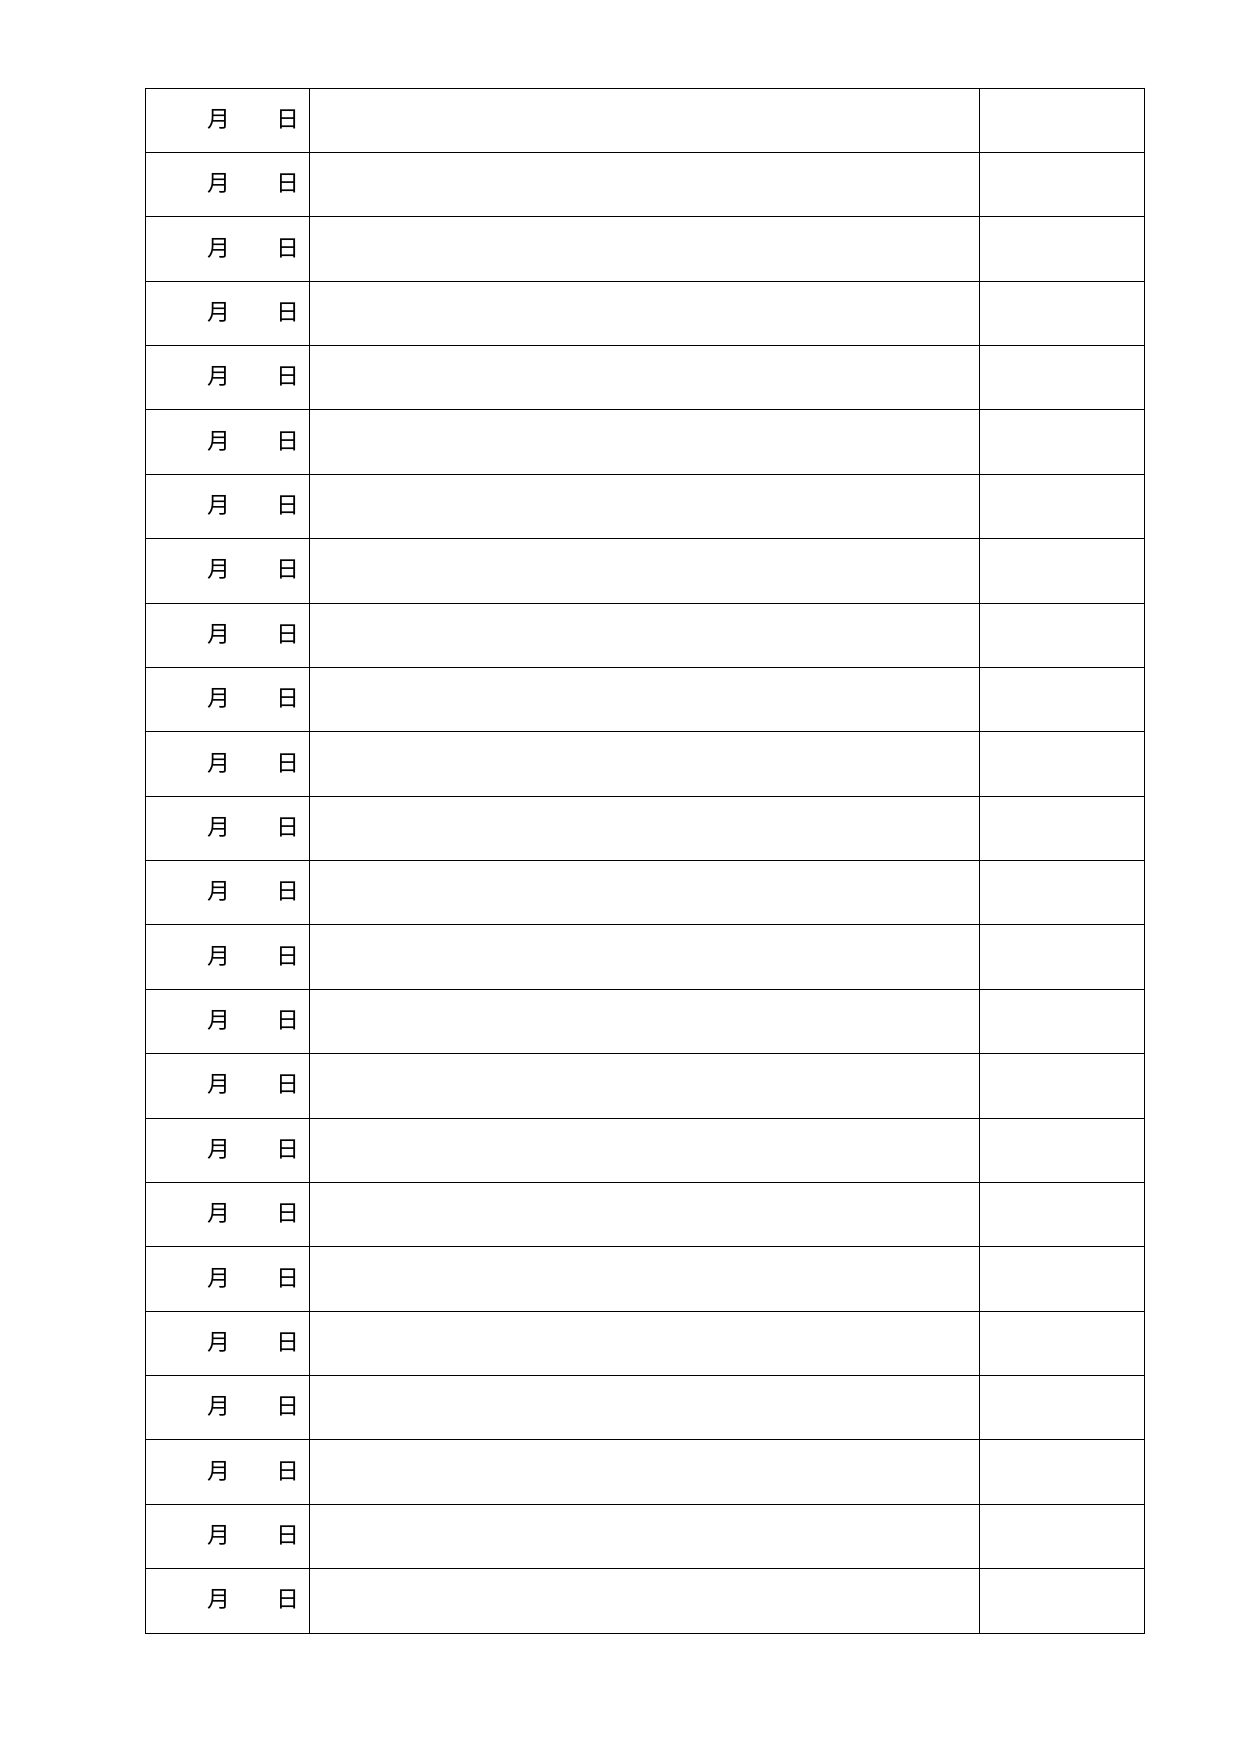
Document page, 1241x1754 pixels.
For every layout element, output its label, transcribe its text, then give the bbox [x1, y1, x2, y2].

table_cell 月 日 [146, 861, 309, 924]
table_cell [310, 797, 979, 860]
table_cell [980, 1183, 1144, 1246]
table_cell [980, 990, 1144, 1053]
table_cell [310, 925, 979, 989]
table_cell 月 日 [146, 475, 309, 538]
table_cell [980, 604, 1144, 667]
table_cell [310, 990, 979, 1053]
table_cell 月 日 [146, 668, 309, 731]
table_cell [980, 1440, 1144, 1504]
table_cell 月 日 [146, 1054, 309, 1117]
table_cell 月 日 [146, 925, 309, 989]
table_cell [310, 1183, 979, 1246]
table_cell 月 日 [146, 1247, 309, 1311]
table_cell [310, 346, 979, 409]
table_cell [310, 539, 979, 602]
table_cell 月 日 [146, 990, 309, 1053]
table_cell [310, 410, 979, 474]
table_cell [980, 1119, 1144, 1182]
table_cell [980, 925, 1144, 989]
table_cell 月 日 [146, 797, 309, 860]
table_cell 月 日 [146, 604, 309, 667]
table_cell [980, 861, 1144, 924]
table_cell 月 日 [146, 1119, 309, 1182]
table_cell [980, 1054, 1144, 1117]
table_cell [310, 861, 979, 924]
table_cell [310, 153, 979, 216]
table_cell 月 日 [146, 1505, 309, 1568]
table_cell [980, 797, 1144, 860]
table_cell [310, 282, 979, 345]
table_cell 月 日 [146, 282, 309, 345]
table_cell [980, 1312, 1144, 1375]
table_cell [980, 539, 1144, 602]
table_cell [980, 475, 1144, 538]
table_cell 月 日 [146, 732, 309, 796]
table_cell [310, 1376, 979, 1439]
table_cell [980, 732, 1144, 796]
table_cell 月 日 [146, 217, 309, 281]
table_cell [980, 217, 1144, 281]
table_cell [980, 89, 1144, 152]
table_cell 月 日 [146, 346, 309, 409]
table_cell 月 日 [146, 1440, 309, 1504]
table_cell [980, 410, 1144, 474]
table_cell [980, 282, 1144, 345]
table_cell [980, 346, 1144, 409]
table_cell [310, 475, 979, 538]
table_cell [310, 1312, 979, 1375]
table_cell 月 日 [146, 1376, 309, 1439]
table_cell [980, 668, 1144, 731]
table_cell 月 日 [146, 1569, 309, 1632]
table_cell [310, 732, 979, 796]
table_cell [310, 1505, 979, 1568]
table_cell 月 日 [146, 539, 309, 602]
table_cell [310, 1247, 979, 1311]
table_cell [980, 1247, 1144, 1311]
table_cell [310, 1569, 979, 1632]
table_cell [980, 153, 1144, 216]
table_cell [310, 604, 979, 667]
table_cell [310, 1054, 979, 1117]
table_cell 月 日 [146, 1312, 309, 1375]
table_cell [980, 1569, 1144, 1632]
table_cell 月 日 [146, 1183, 309, 1246]
table_cell 月 日 [146, 153, 309, 216]
table_cell [980, 1376, 1144, 1439]
table_cell [310, 668, 979, 731]
table_cell 月 日 [146, 410, 309, 474]
table_cell [310, 89, 979, 152]
table_cell 月 日 [146, 89, 309, 152]
table_cell [980, 1505, 1144, 1568]
table_cell [310, 217, 979, 281]
table_cell [310, 1119, 979, 1182]
table_cell [310, 1440, 979, 1504]
